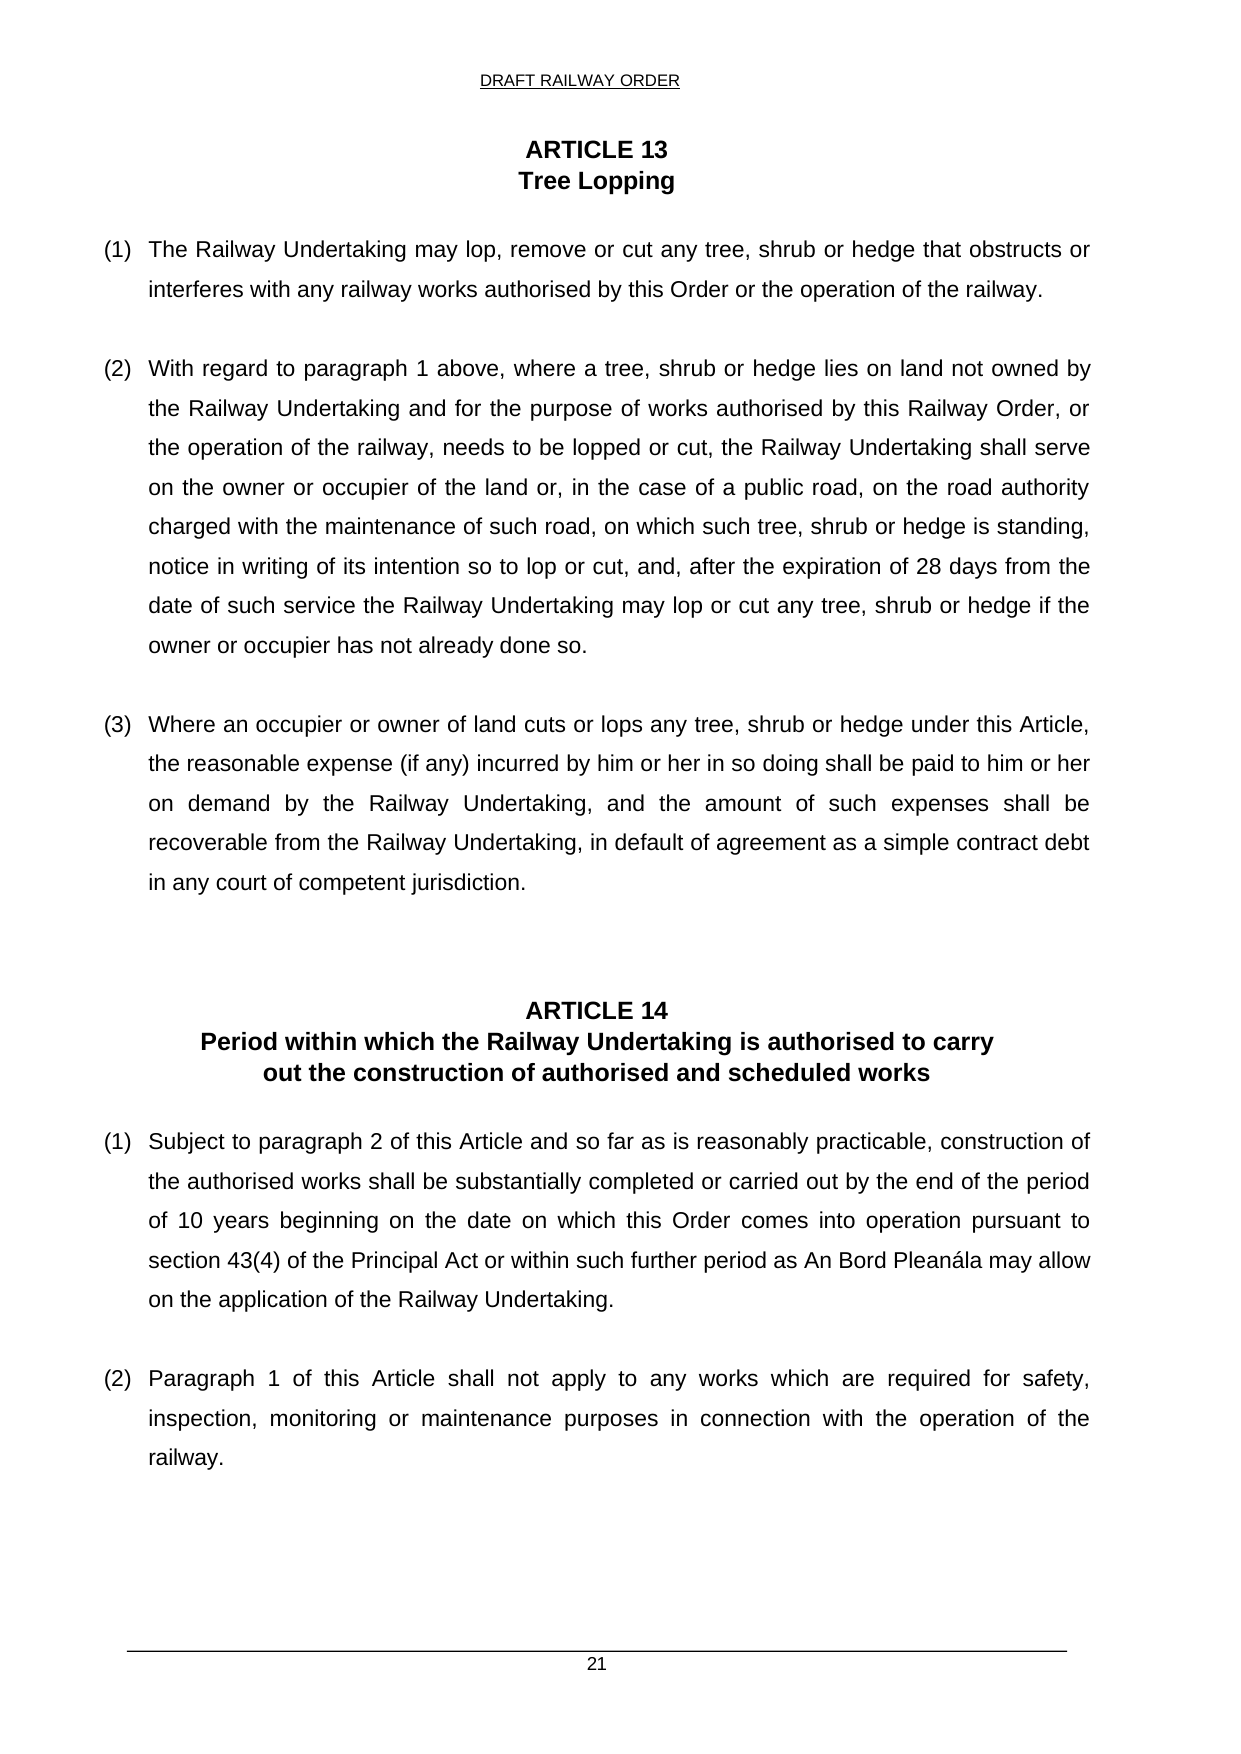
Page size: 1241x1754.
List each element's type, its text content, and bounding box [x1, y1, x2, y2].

list Paragraph 1 of this Article shall not apply to any works which are required for safety, inspection, monitoring or maintenance purposes in connection with the operation of the railway. [103, 1365, 1091, 1471]
subtitle ARTICLE 14 [458, 996, 736, 1024]
list The Railway Undertaking may lop, remove or cut any tree, shrub or hedge that obstructs or interferes with any railway works authorised by this Order or the operation of the railway. [103, 236, 1091, 302]
list With regard to paragraph 1 above, where a tree, shrub or hedge lies on land not owned by the Railway Undertaking and for the purpose of works authorised by this Railway Order, or the operation of the railway, needs to be lopped or cut, the Railway Undertaking shall serve on the owner or occupier of the land or, in the case of a public road, on the road authority charged with the maintenance of such road, on which such tree, shrub or hedge is standing, notice in writing of its intention so to lop or cut, and, after the expiration of 28 days from the date of such service the Railway Undertaking may lop or cut any tree, shrub or hedge if the owner or occupier has not already done so. [103, 355, 1091, 658]
list Subject to paragraph 2 of this Article and so far as is reasonably practicable, construction of the authorised works shall be substantially completed or carried out by the end of the period of 10 years beginning on the date on which this Order comes into operation pursuant to section 43(4) of the Principal Act or within such further period as An Bord Pleanála may allow on the application of the Railway Undertaking. [103, 1128, 1091, 1313]
list Where an occupier or owner of land cuts or lops any tree, shrub or hedge under this Article, the reasonable expense (if any) incurred by him or her in so doing shall be paid to him or her on demand by the Railway Undertaking, and the amount of such expenses shall be recoverable from the Railway Undertaking, in default of agreement as a simple contract debt in any court of competent jurisdiction. [103, 711, 1091, 895]
subtitle ARTICLE 13 [458, 135, 736, 164]
subtitle Tree Lopping [458, 166, 736, 195]
subtitle Period within which the Railway Undertaking is authorised to carry out the construction of authorised and scheduled works [177, 1027, 1016, 1087]
